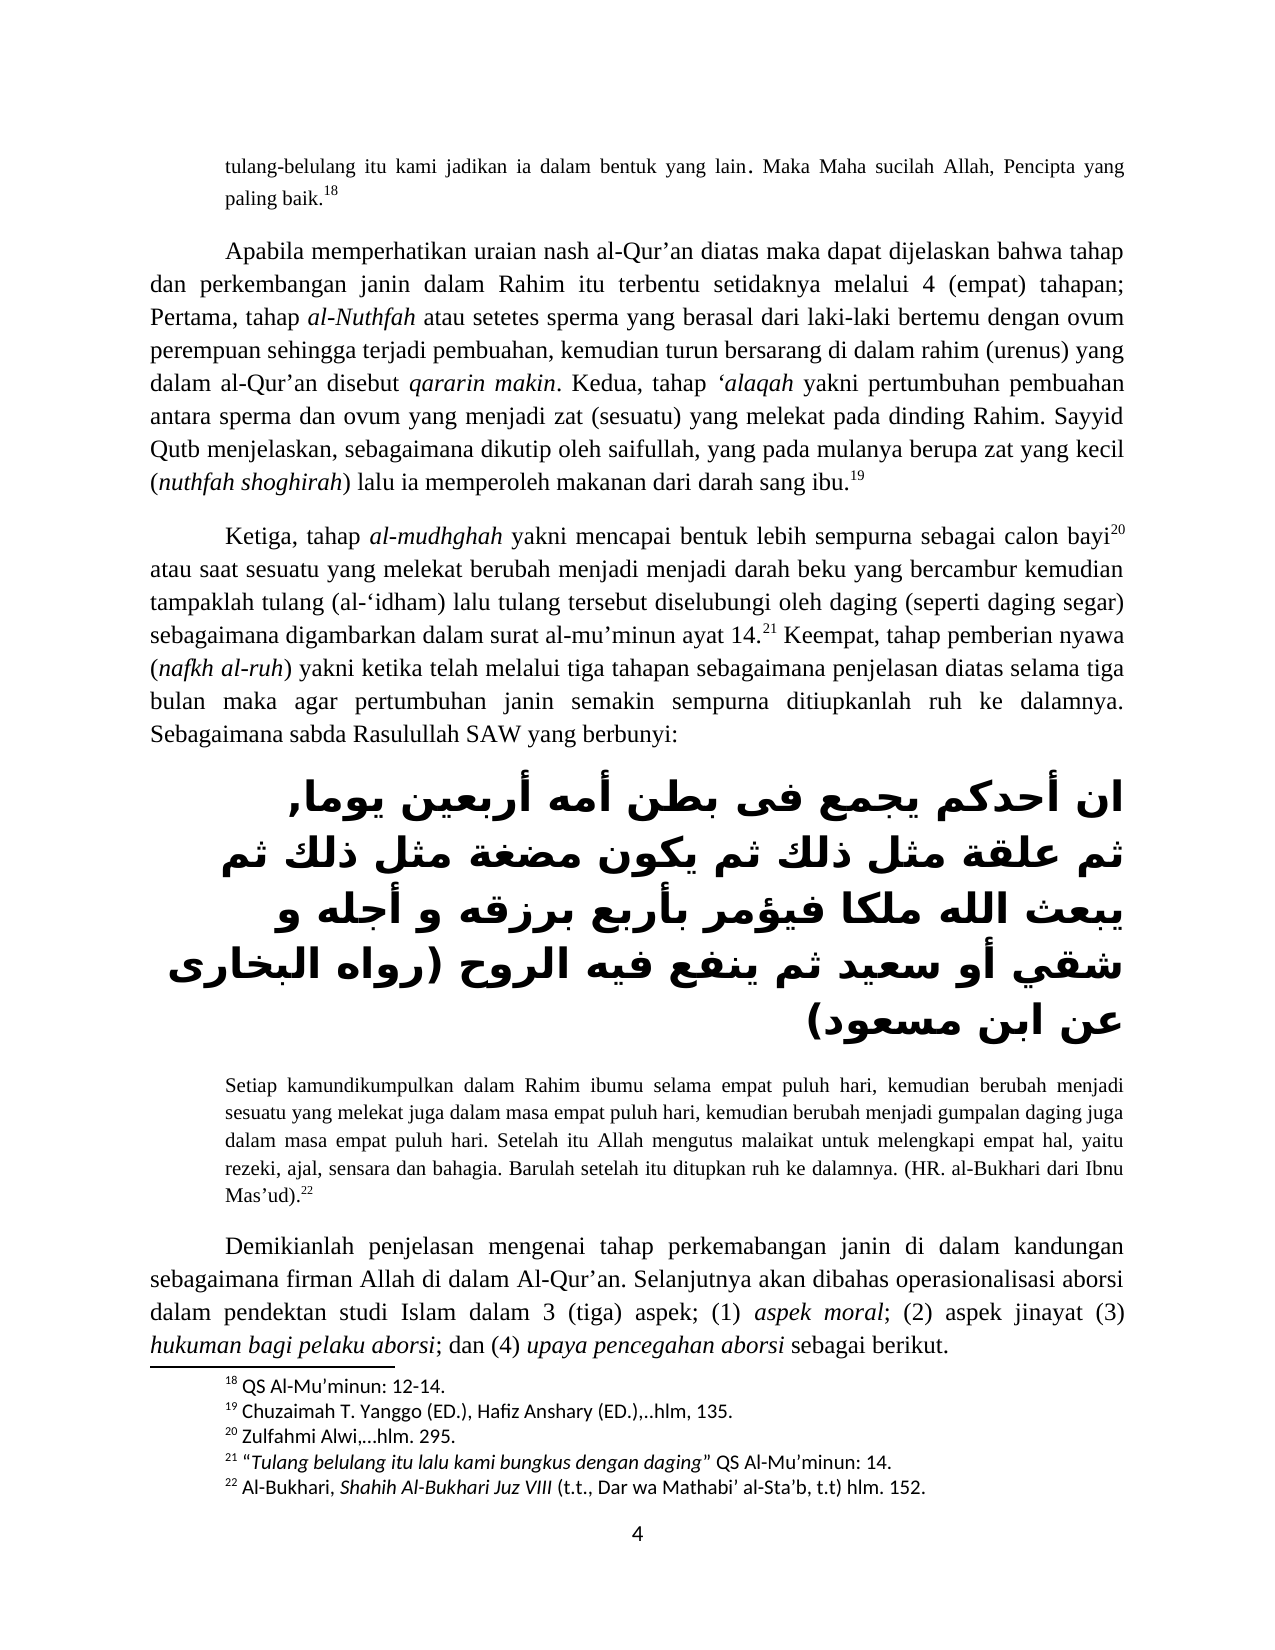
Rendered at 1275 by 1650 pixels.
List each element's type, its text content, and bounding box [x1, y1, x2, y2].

text ان أحدكم يجمع فى بطن أمه أربعين يوما, ثم علقة مثل ذلك ثم يكون مضغة مثل ذلك ثم يبعث الله ملكا فيؤمر بأربع برزقه و أجله و شقي أو سعيد ثم ينفع فيه الروح (رواه البخارى عن ابن مسعود) [150, 773, 1125, 1044]
text Ketiga, tahap al-mudhghah yakni mencapai bentuk lebih sempurna sebagai calon bayi atau saat sesuatu yang melekat berubah menjadi menjadi darah beku yang bercambur kemudian tampaklah tulang (al-‘idham) lalu tulang tersebut diselubungi oleh daging (seperti daging segar) sebagaimana digambarkan dalam surat al-mu’minun ayat 14. Keempat, tahap pemberian nyawa (nafkh al-ruh) yakni ketika telah melalui tiga tahapan sebagaimana penjelasan diatas selama tiga bulan maka agar pertumbuhan janin semakin sempurna ditiupkanlah ruh ke dalamnya. Sebagaimana sabda Rasulullah SAW yang berbunyi: [150, 521, 1125, 748]
text Setiap kamundikumpulkan dalam Rahim ibumu selama empat puluh hari, kemudian berubah menjadi sesuatu yang melekat juga dalam masa empat puluh hari, kemudian berubah menjadi gumpalan daging juga dalam masa empat puluh hari. Setelah itu Allah mengutus malaikat untuk melengkapi empat hal, yaitu rezeki, ajal, sensara dan bahagia. Barulah setelah itu ditupkan ruh ke dalamnya. (HR. al-Bukhari dari Ibnu Mas’ud). [225, 1073, 1125, 1207]
text Sungguh telah kami ciptakan manusia berasal dari tanah. Kemudian kami jadikan setetes sperma yang tersimpan dalam uterus. Kemudian sperma itu kami jadi sesuatu yang melekat, kemudian sesuatu yang melekat itu kami jadikan gumpalan daging dan gumpalan daging itu kami jadikan tulang-belulang. Lalu tulang-belulang itu kami jadikan ia dalam bentuk yang lain. Maka Maha sucilah Allah, Pencipta yang paling baik. [225, 150, 1125, 211]
text Demikianlah penjelasan mengenai tahap perkemabangan janin di dalam kandungan sebagaimana firman Allah di dalam Al-Qur’an. Selanjutnya akan dibahas operasionalisasi aborsi dalam pendektan studi Islam dalam 3 (tiga) aspek; (1) aspek moral; (2) aspek jinayat (3) hukuman bagi pelaku aborsi; dan (4) upaya pencegahan aborsi sebagai berikut. [150, 1231, 1125, 1359]
text Apabila memperhatikan uraian nash al-Qur’an diatas maka dapat dijelaskan bahwa tahap dan perkembangan janin dalam Rahim itu terbentu setidaknya melalui 4 (empat) tahapan; Pertama, tahap al-Nuthfah atau setetes sperma yang berasal dari laki-laki bertemu dengan ovum perempuan sehingga terjadi pembuahan, kemudian turun bersarang di dalam rahim (urenus) yang dalam al-Qur’an disebut qararin makin. Kedua, tahap ‘alaqah yakni pertumbuhan pembuahan antara sperma dan ovum yang menjadi zat (sesuatu) yang melekat pada dinding Rahim. Sayyid Qutb menjelaskan, sebagaimana dikutip oleh saifullah, yang pada mulanya berupa zat yang kecil (nuthfah shoghirah) lalu ia memperoleh makanan dari darah sang ibu. [150, 236, 1125, 496]
